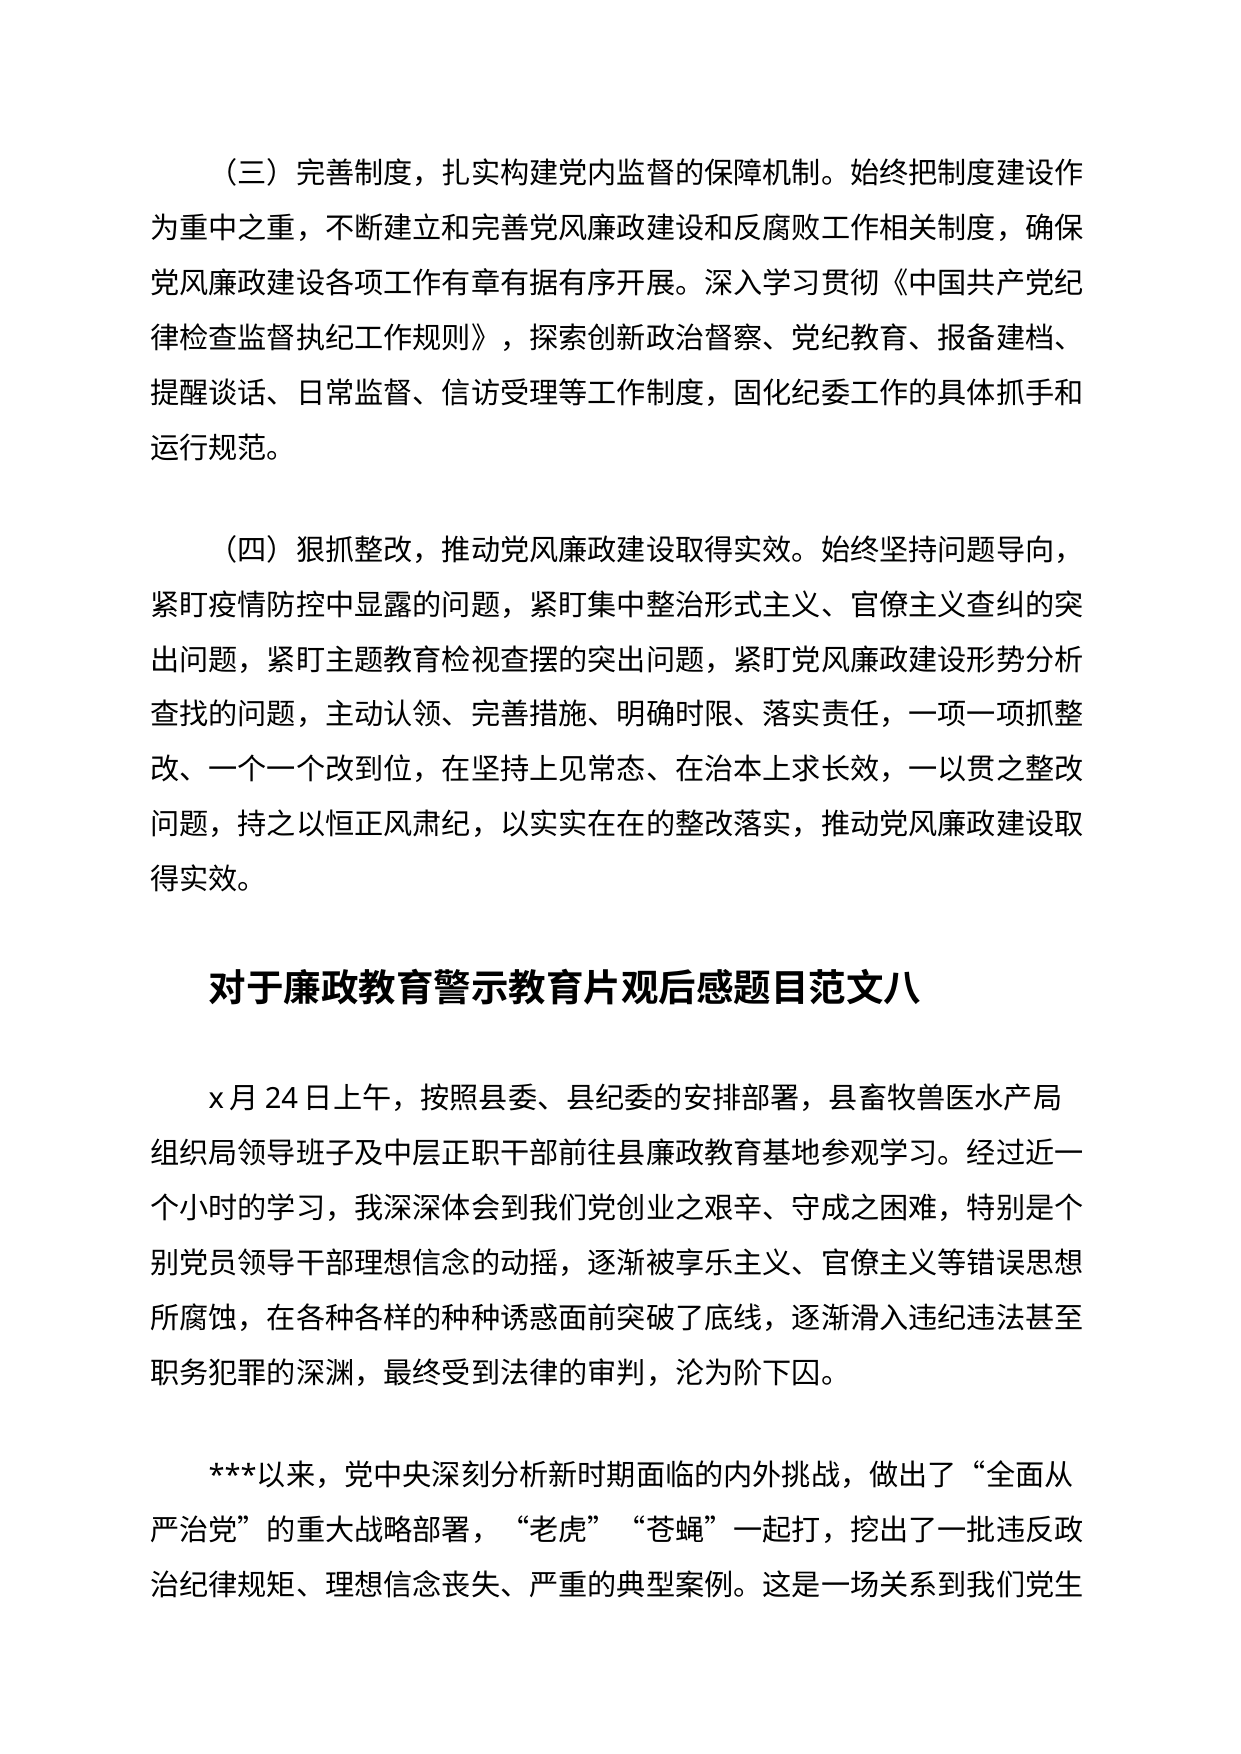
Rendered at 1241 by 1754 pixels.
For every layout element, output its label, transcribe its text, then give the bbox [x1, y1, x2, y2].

text （三）完善制度，扎实构建党内监督的保障机制。始终把制度建设作为重中之重，不断建立和完善党风廉政建设和反腐败工作相关制度，确保党风廉政建设各项工作有章有据有序开展。深入学习贯彻《中国共产党纪律检查监督执纪工作规则》，探索创新政治督察、党纪教育、报备建档、提醒谈话、日常监督、信访受理等工作制度，固化纪委工作的具体抓手和运行规范。 [150, 150, 1090, 467]
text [150, 1451, 1090, 1603]
text x月24日上午，按照县委、县纪委的安排部署，县畜牧兽医水产局组织局领导班子及中层正职干部前往县廉政教育基地参观学习。经过近一个小时的学习，我深深体会到我们党创业之艰辛、守成之困难，特别是个别党员领导干部理想信念的动摇，逐渐被享乐主义、官僚主义等错误思想所腐蚀，在各种各样的种种诱惑面前突破了底线，逐渐滑入违纪违法甚至职务犯罪的深渊，最终受到法律的审判，沦为阶下囚。 [150, 1075, 1090, 1392]
text （四）狠抓整改，推动党风廉政建设取得实效。始终坚持问题导向，紧盯疫情防控中显露的问题，紧盯集中整治形式主义、官僚主义查纠的突出问题，紧盯主题教育检视查摆的突出问题，紧盯党风廉政建设形势分析查找的问题，主动认领、完善措施、明确时限、落实责任，一项一项抓整改、一个一个改到位，在坚持上见常态、在治本上求长效，一以贯之整改问题，持之以恒正风肃纪，以实实在在的整改落实，推动党风廉政建设取得实效。 [150, 526, 1090, 898]
text 对于廉政教育警示教育片观后感题目范文八 [150, 957, 1090, 1012]
